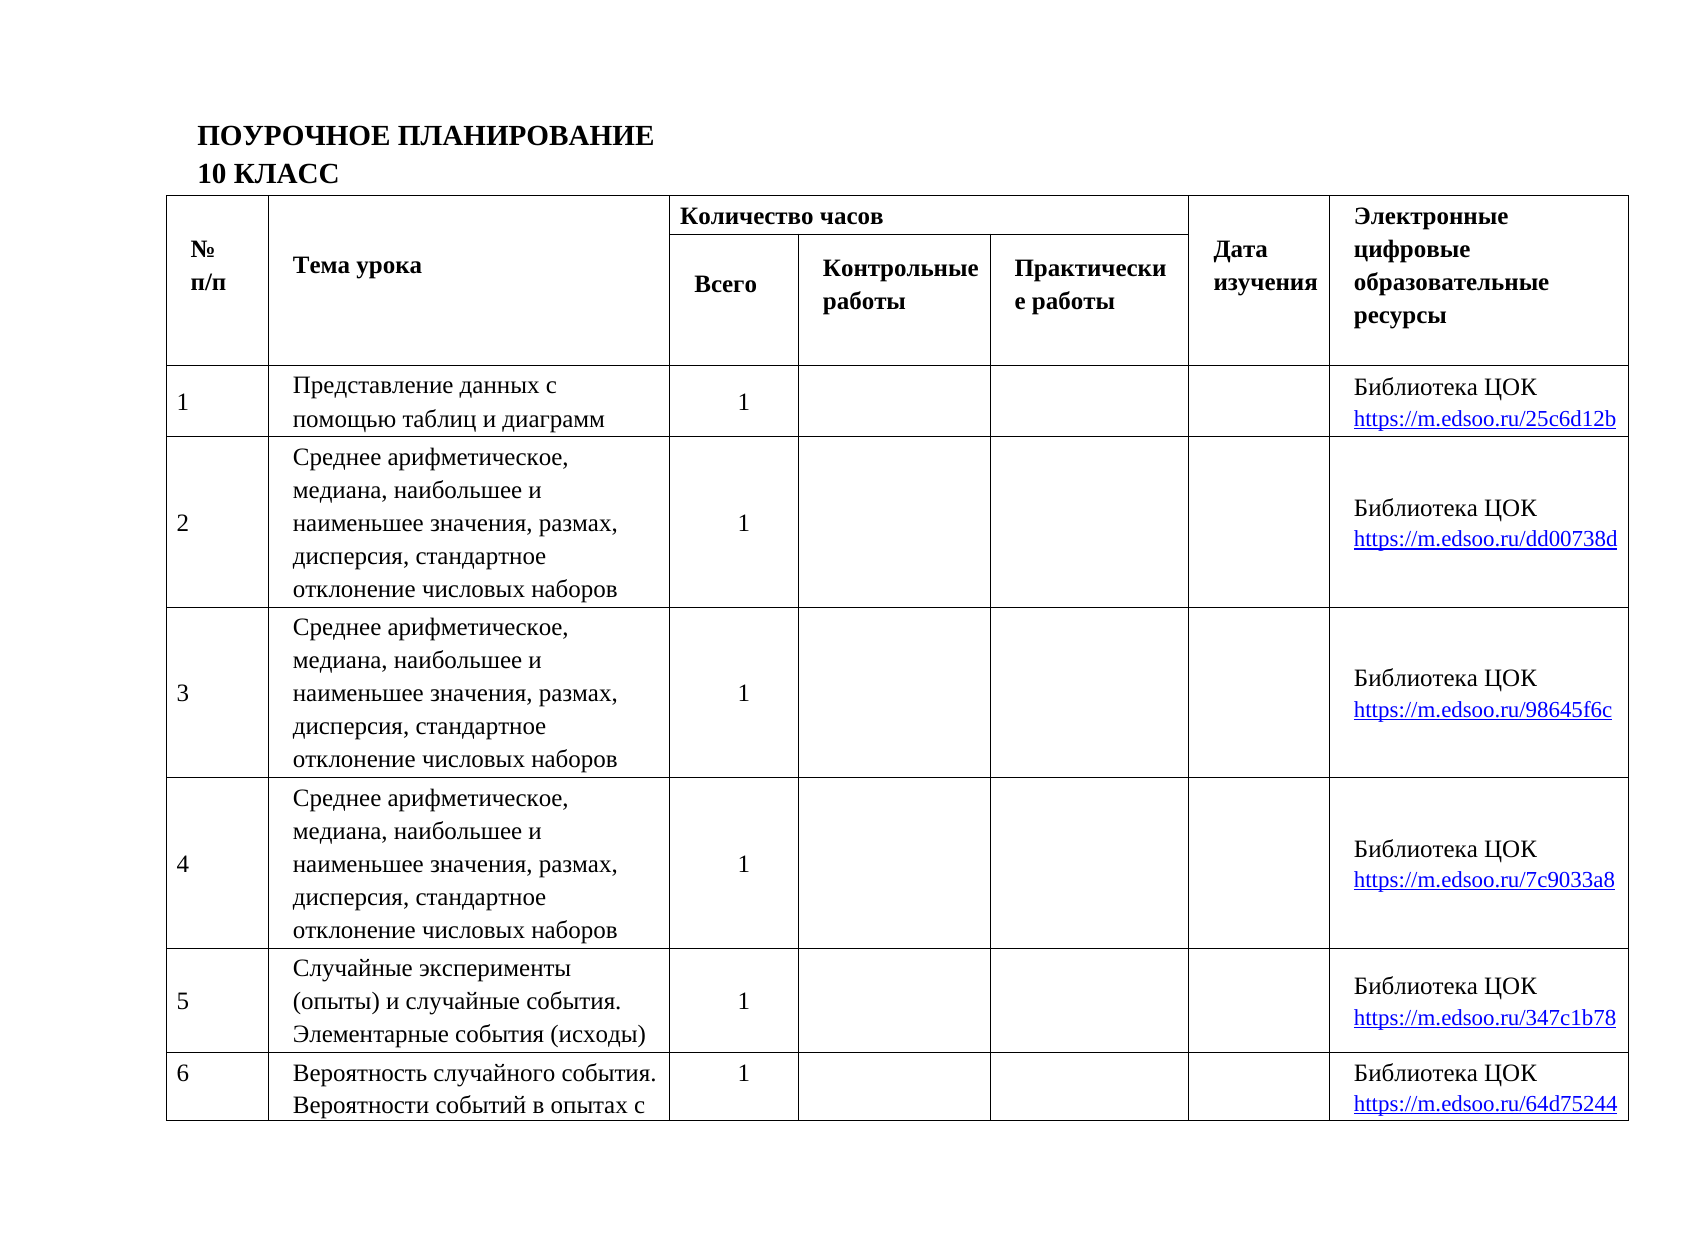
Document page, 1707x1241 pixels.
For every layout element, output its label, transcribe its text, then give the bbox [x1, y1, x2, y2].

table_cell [1330, 1053, 1628, 1120]
table_cell 6 [167, 1053, 268, 1120]
table_cell 1 [670, 1053, 798, 1120]
table_cell 4 [167, 778, 268, 947]
table_cell [799, 778, 990, 947]
table_cell [991, 778, 1188, 947]
table_cell 5 [167, 949, 268, 1052]
table_cell [1189, 437, 1329, 607]
table_header Тема урока [269, 196, 669, 365]
table_cell [1189, 778, 1329, 947]
table_header Электронные цифровые образовательные ресурсы [1330, 196, 1628, 365]
table_cell Случайные эксперименты (опыты) и случайные события. Элементарные события (исходы) [269, 949, 669, 1052]
table_cell Библиотека ЦОК https://m.edsoo.ru/dd00738d [1330, 437, 1628, 607]
table_cell [799, 949, 990, 1052]
table_cell 1 [670, 778, 798, 947]
table_cell Среднее арифметическое, медиана, наибольшее и наименьшее значения, размах, дисперсия, стандартное отклонение числовых наборов [269, 608, 669, 777]
table_cell [991, 949, 1188, 1052]
table_cell Среднее арифметическое, медиана, наибольшее и наименьшее значения, размах, дисперсия, стандартное отклонение числовых наборов [269, 778, 669, 947]
table_cell Представление данных с помощью таблиц и диаграмм [269, 366, 669, 436]
table_cell 1 [167, 366, 268, 436]
table_cell [799, 366, 990, 436]
table_cell Библиотека ЦОК https://m.edsoo.ru/7c9033a8 [1330, 778, 1628, 947]
text 10 КЛАСС [190, 157, 1618, 190]
table_cell [991, 1053, 1188, 1120]
table_header Дата изучения [1189, 196, 1329, 365]
table_cell Библиотека ЦОК https://m.edsoo.ru/98645f6c [1330, 608, 1628, 777]
table_cell 3 [167, 608, 268, 777]
table_cell [799, 608, 990, 777]
text ПОУРОЧНОЕ ПЛАНИРОВАНИЕ [190, 118, 1618, 152]
table_cell [1189, 366, 1329, 436]
table_cell [991, 437, 1188, 607]
table_cell 1 [670, 608, 798, 777]
table_cell Библиотека ЦОК https://m.edsoo.ru/347c1b78 [1330, 949, 1628, 1052]
table_cell 1 [670, 437, 798, 607]
table_cell [991, 366, 1188, 436]
table_cell 1 [670, 949, 798, 1052]
table_cell [799, 437, 990, 607]
table_header Количество часов [670, 196, 1188, 233]
table_cell Практические работы [991, 235, 1188, 365]
table_cell 2 [167, 437, 268, 607]
table_cell Контрольные работы [799, 235, 990, 365]
table_header № п/п [167, 196, 268, 365]
table_cell [991, 608, 1188, 777]
table_cell [1189, 608, 1329, 777]
table_cell 1 [670, 366, 798, 436]
table_cell Среднее арифметическое, медиана, наибольшее и наименьшее значения, размах, дисперсия, стандартное отклонение числовых наборов [269, 437, 669, 607]
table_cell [269, 1053, 669, 1120]
table_cell Библиотека ЦОК https://m.edsoo.ru/25c6d12b [1330, 366, 1628, 436]
table_cell [1189, 949, 1329, 1052]
table_cell [799, 1053, 990, 1120]
table_cell Всего [670, 235, 798, 365]
table_cell [1189, 1053, 1329, 1120]
